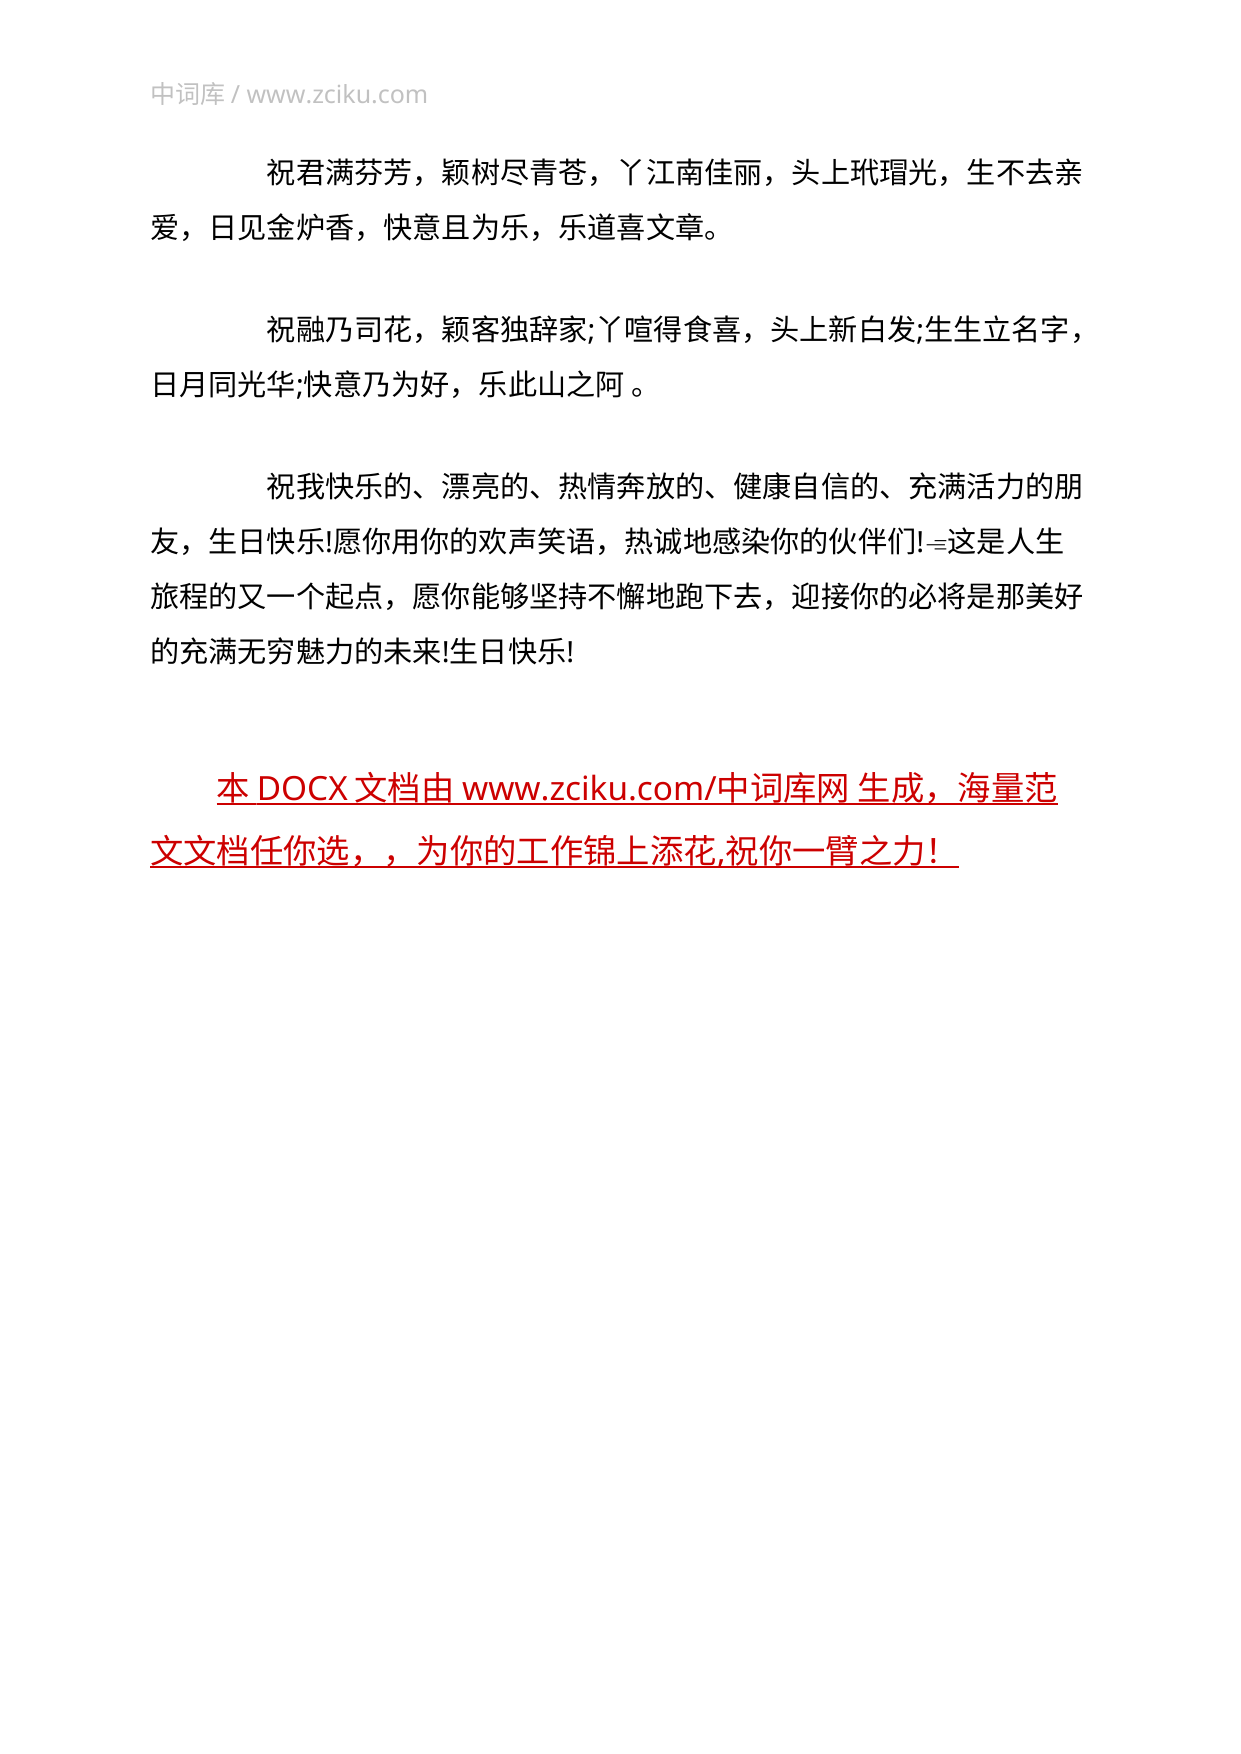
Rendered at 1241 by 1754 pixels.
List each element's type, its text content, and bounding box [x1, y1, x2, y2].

text 祝融乃司花，颖客独辞家;丫喧得食喜，头上新白发;生生立名字，日月同光华;快意乃为好，乐此山之阿 。 [150, 307, 1090, 404]
text 祝我快乐的、漂亮的、热情奔放的、健康自信的、充满活力的朋友，生日快乐!愿你用你的欢声笑语，热诚地感染你的伙伴们!这是人生旅程的又一个起点，愿你能够坚持不懈地跑下去，迎接你的必将是那美好的充满无穷魅力的未来!生日快乐! [150, 464, 1090, 671]
text 本DOCX文档由 www.zciku.com/中词库网 生成，海量范文文档任你选，，为你的工作锦上添花,祝你一臂之力！ [150, 762, 1090, 873]
text 祝君满芬芳，颖树尽青苍，丫江南佳丽，头上玳瑁光，生不去亲爱，日见金炉香，快意且为乐，乐道喜文章。 [150, 150, 1090, 247]
